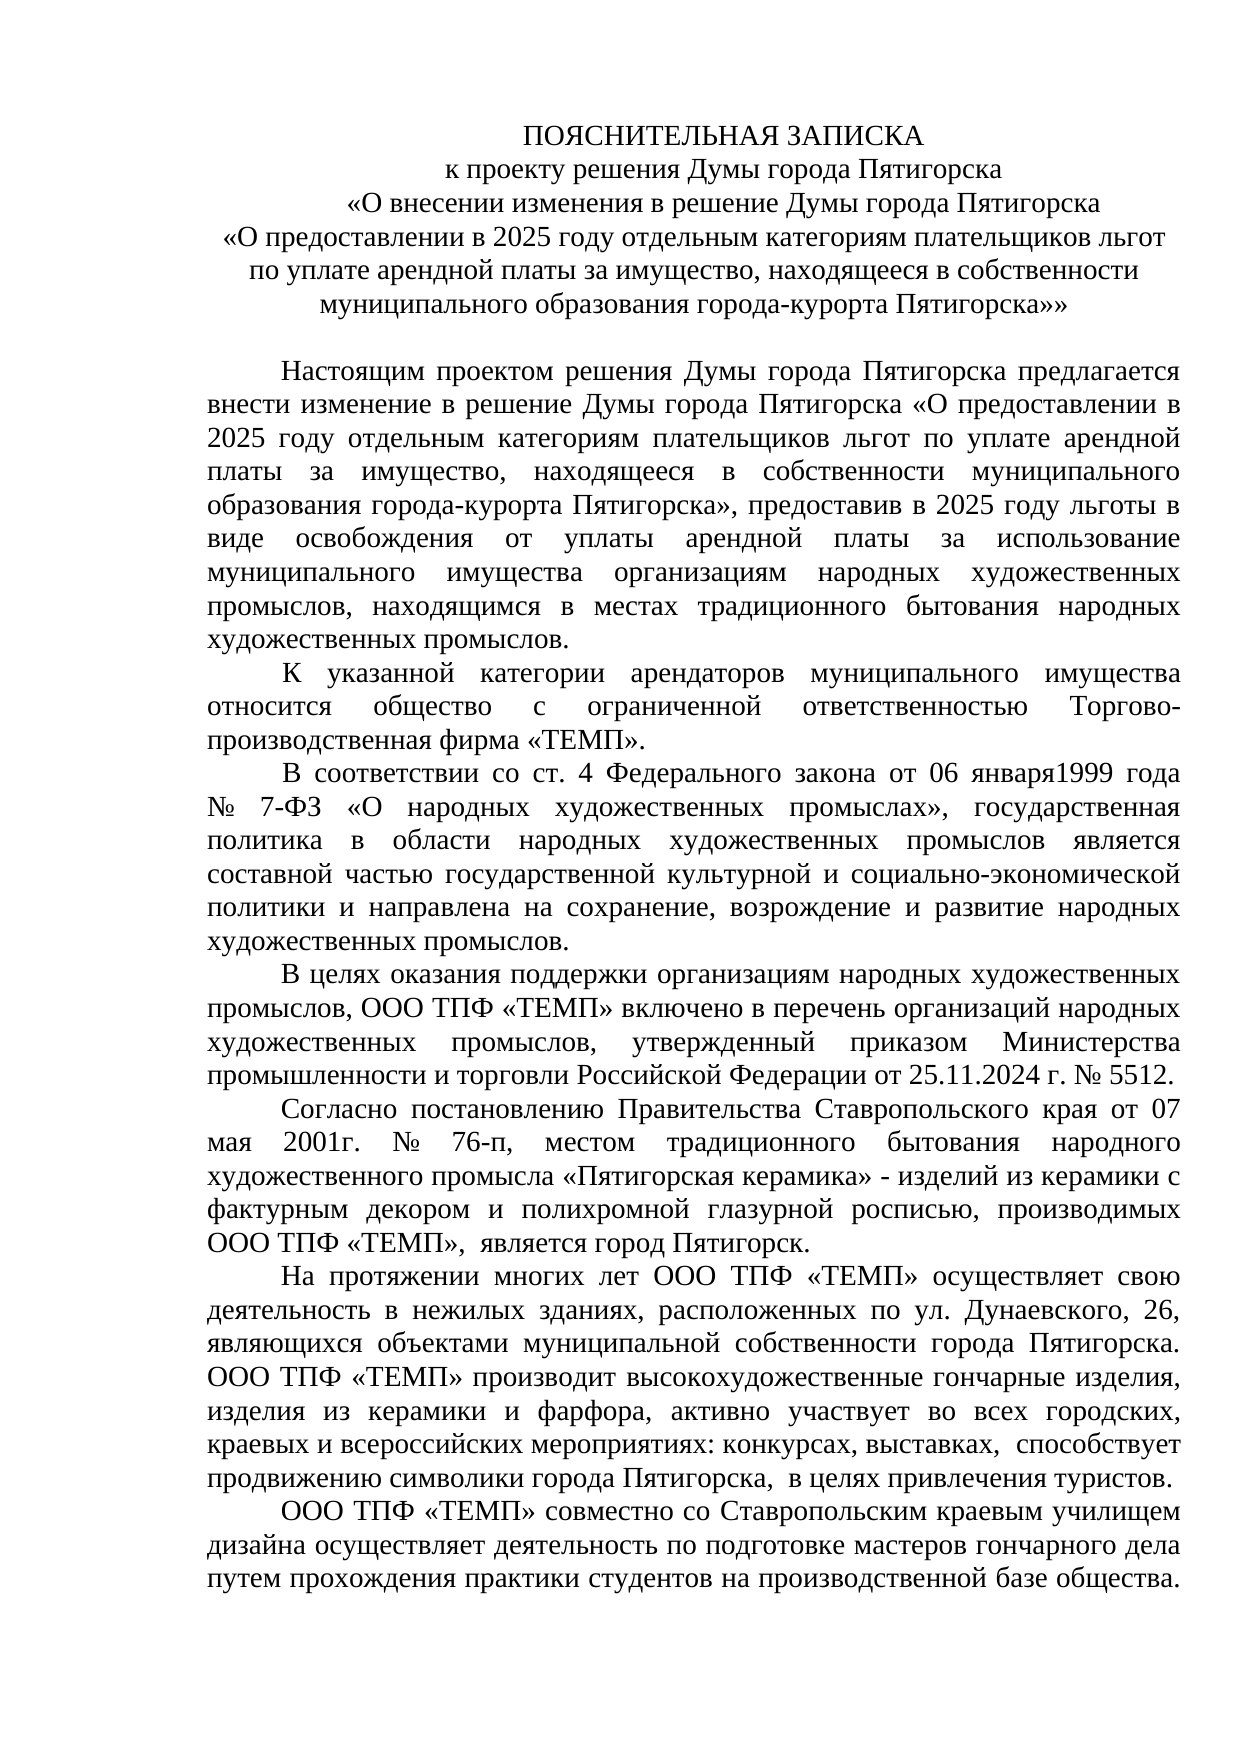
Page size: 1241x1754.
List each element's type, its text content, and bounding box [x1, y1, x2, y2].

text В целях оказания поддержки организациям народных художественных промыслов, ООО ТПФ «ТЕМП» включено в перечень организаций народных художественных промыслов, утвержденный приказом Министерства промышленности и торговли Российской Федерации от 25.11.2024 г. № 5512. [207, 957, 1181, 1091]
text Настоящим проектом решения Думы города Пятигорска предлагается внести изменение в решение Думы города Пятигорска «О предоставлении в 2025 году отдельным категориям плательщиков льгот по уплате арендной платы за имущество, находящееся в собственности муниципального образования города-курорта Пятигорска», предоставив в 2025 году льготы в виде освобождения от уплаты арендной платы за использование муниципального имущества организациям народных художественных промыслов, находящимся в местах традиционного бытования народных художественных промыслов. [207, 353, 1181, 655]
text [207, 1493, 1181, 1594]
text Согласно постановлению Правительства Ставропольского края от 07 мая 2001г. № 76-п, местом традиционного бытования народного художественного промысла «Пятигорская керамика» - изделий из керамики с фактурным декором и полихромной глазурной росписью, производимых ООО ТПФ «ТЕМП», является город Пятигорск. [207, 1091, 1181, 1258]
text К указанной категории арендаторов муниципального имущества относится общество с ограниченной ответственностью Торгово-производственная фирма «ТЕМП». [207, 655, 1181, 755]
text В соответствии со ст. 4 Федерального закона от 06 января1999 года № 7-ФЗ «О народных художественных промыслах», государственная политика в области народных художественных промыслов является составной частью государственной культурной и социально-экономической политики и направлена на сохранение, возрождение и развитие народных художественных промыслов. [207, 755, 1181, 957]
text ПОЯСНИТЕЛЬНАЯ ЗАПИСКА [207, 118, 1181, 152]
text На протяжении многих лет ООО ТПФ «ТЕМП» осуществляет свою деятельность в нежилых зданиях, расположенных по ул. Дунаевского, 26, являющихся объектами муниципальной собственности города Пятигорска. ООО ТПФ «ТЕМП» производит высокохудожественные гончарные изделия, изделия из керамики и фарфора, активно участвует во всех городских, краевых и всероссийских мероприятиях: конкурсах, выставках, способствует продвижению символики города Пятигорска, в целях привлечения туристов. [207, 1258, 1181, 1493]
text «О внесении изменения в решение Думы города Пятигорска «О предоставлении в 2025 году отдельным категориям плательщиков льгот по уплате арендной платы за имущество, находящееся в собственности муниципального образования города-курорта Пятигорска»» [207, 185, 1181, 319]
text к проекту решения Думы города Пятигорска [207, 152, 1181, 185]
